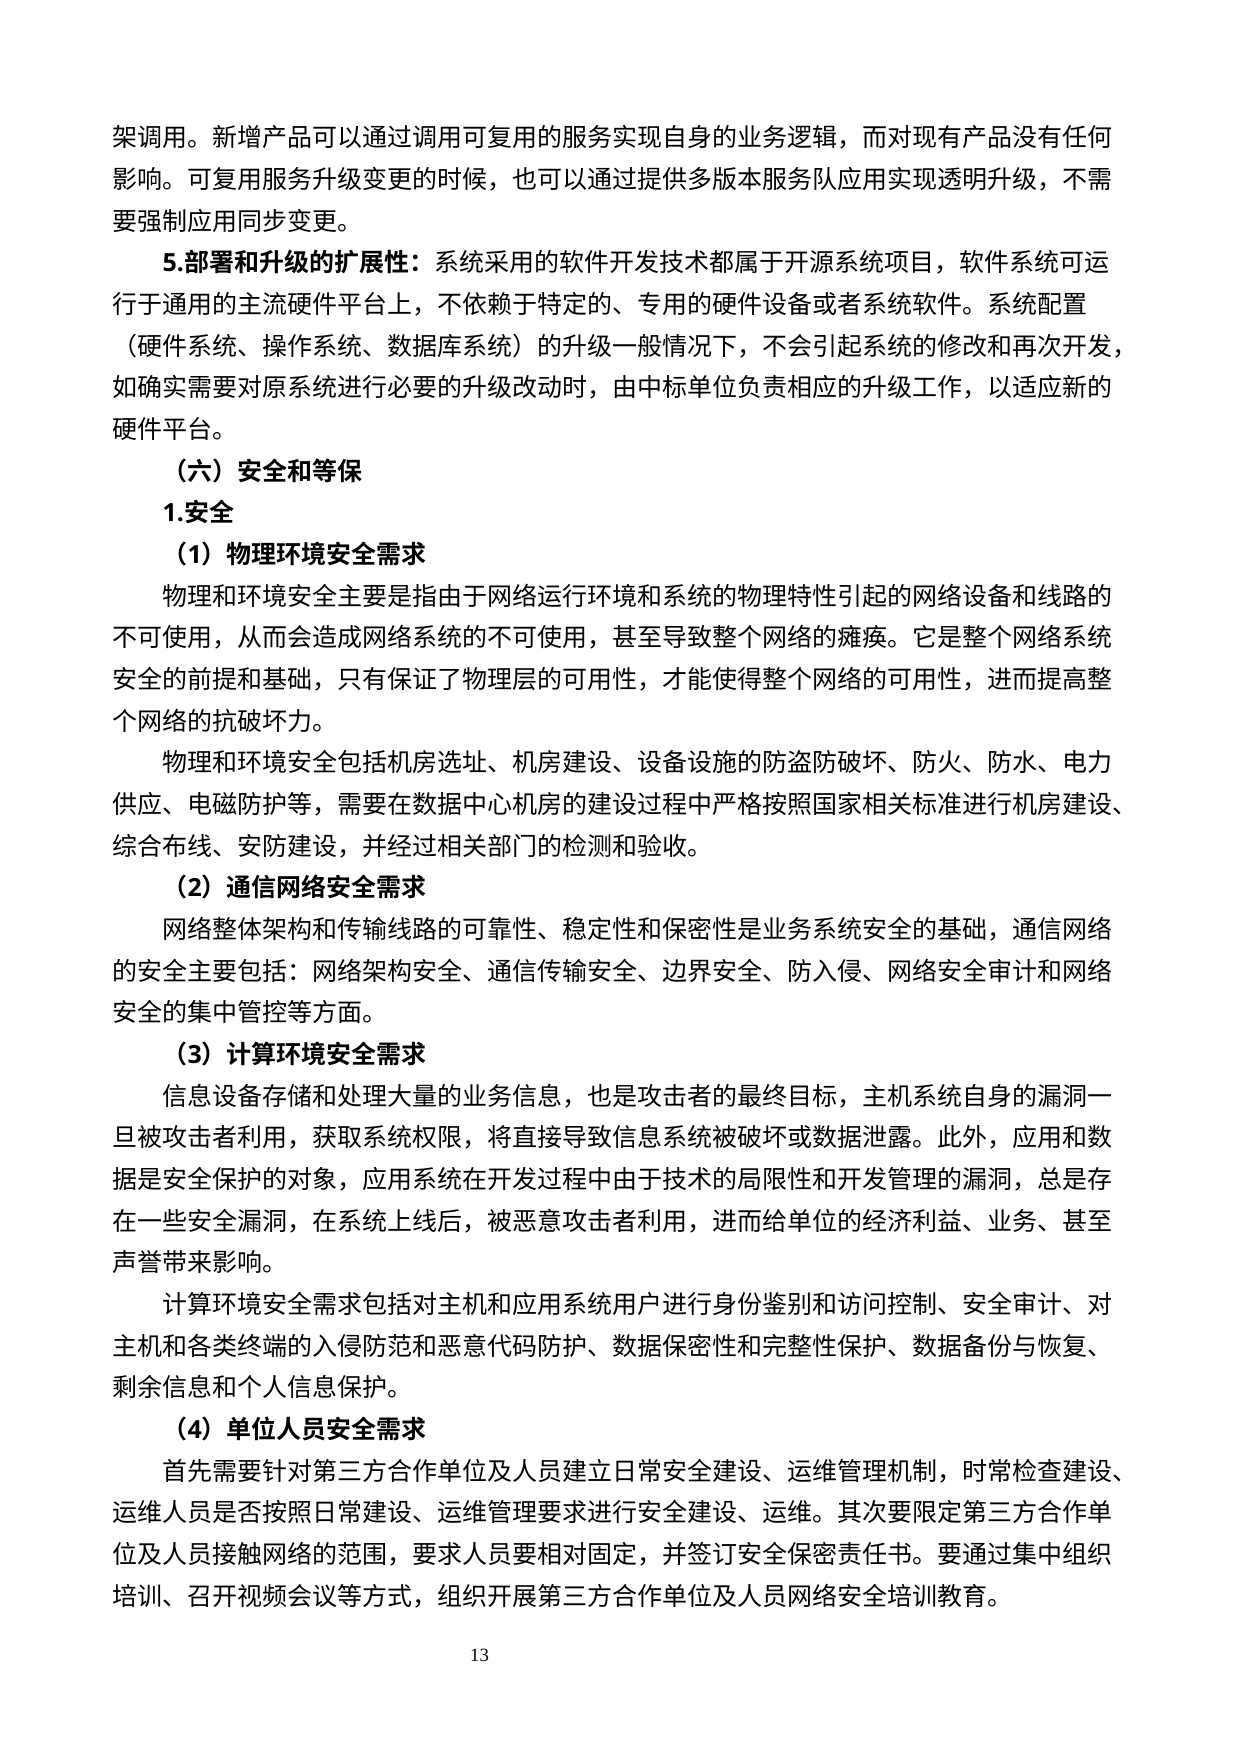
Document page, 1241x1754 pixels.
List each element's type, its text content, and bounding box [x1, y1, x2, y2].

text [112, 112, 1128, 237]
text 网络整体架构和传输线路的可靠性、稳定性和保密性是业务系统安全的基础，通信网络的安全主要包括：网络架构安全、通信传输安全、边界安全、防入侵、网络安全审计和网络安全的集中管控等方面。 [112, 904, 1128, 1029]
text 5.部署和升级的扩展性：系统采用的软件开发技术都属于开源系统项目，软件系统可运行于通用的主流硬件平台上，不依赖于特定的、专用的硬件设备或者系统软件。系统配置（硬件系统、操作系统、数据库系统）的升级一般情况下，不会引起系统的修改和再次开发，如确实需要对原系统进行必要的升级改动时，由中标单位负责相应的升级工作，以适应新的硬件平台。 [112, 237, 1128, 446]
text （4）单位人员安全需求 [112, 1404, 1128, 1446]
text （3）计算环境安全需求 [112, 1029, 1128, 1071]
text （六）安全和等保 [112, 446, 1128, 487]
text （2）通信网络安全需求 [112, 862, 1128, 904]
text 物理和环境安全包括机房选址、机房建设、设备设施的防盗防破坏、防火、防水、电力供应、电磁防护等，需要在数据中心机房的建设过程中严格按照国家相关标准进行机房建设、综合布线、安防建设，并经过相关部门的检测和验收。 [112, 737, 1128, 862]
text 首先需要针对第三方合作单位及人员建立日常安全建设、运维管理机制，时常检查建设、运维人员是否按照日常建设、运维管理要求进行安全建设、运维。其次要限定第三方合作单位及人员接触网络的范围，要求人员要相对固定，并签订安全保密责任书。要通过集中组织培训、召开视频会议等方式，组织开展第三方合作单位及人员网络安全培训教育。 [112, 1446, 1128, 1612]
text （1）物理环境安全需求 [112, 529, 1128, 571]
text 物理和环境安全主要是指由于网络运行环境和系统的物理特性引起的网络设备和线路的不可使用，从而会造成网络系统的不可使用，甚至导致整个网络的瘫痪。它是整个网络系统安全的前提和基础，只有保证了物理层的可用性，才能使得整个网络的可用性，进而提高整个网络的抗破坏力。 [112, 571, 1128, 737]
text 计算环境安全需求包括对主机和应用系统用户进行身份鉴别和访问控制、安全审计、对主机和各类终端的入侵防范和恶意代码防护、数据保密性和完整性保护、数据备份与恢复、剩余信息和个人信息保护。 [112, 1279, 1128, 1404]
text 1.安全 [112, 487, 1128, 529]
text 信息设备存储和处理大量的业务信息，也是攻击者的最终目标，主机系统自身的漏洞一旦被攻击者利用，获取系统权限，将直接导致信息系统被破坏或数据泄露。此外，应用和数据是安全保护的对象，应用系统在开发过程中由于技术的局限性和开发管理的漏洞，总是存在一些安全漏洞，在系统上线后，被恶意攻击者利用，进而给单位的经济利益、业务、甚至声誉带来影响。 [112, 1071, 1128, 1279]
